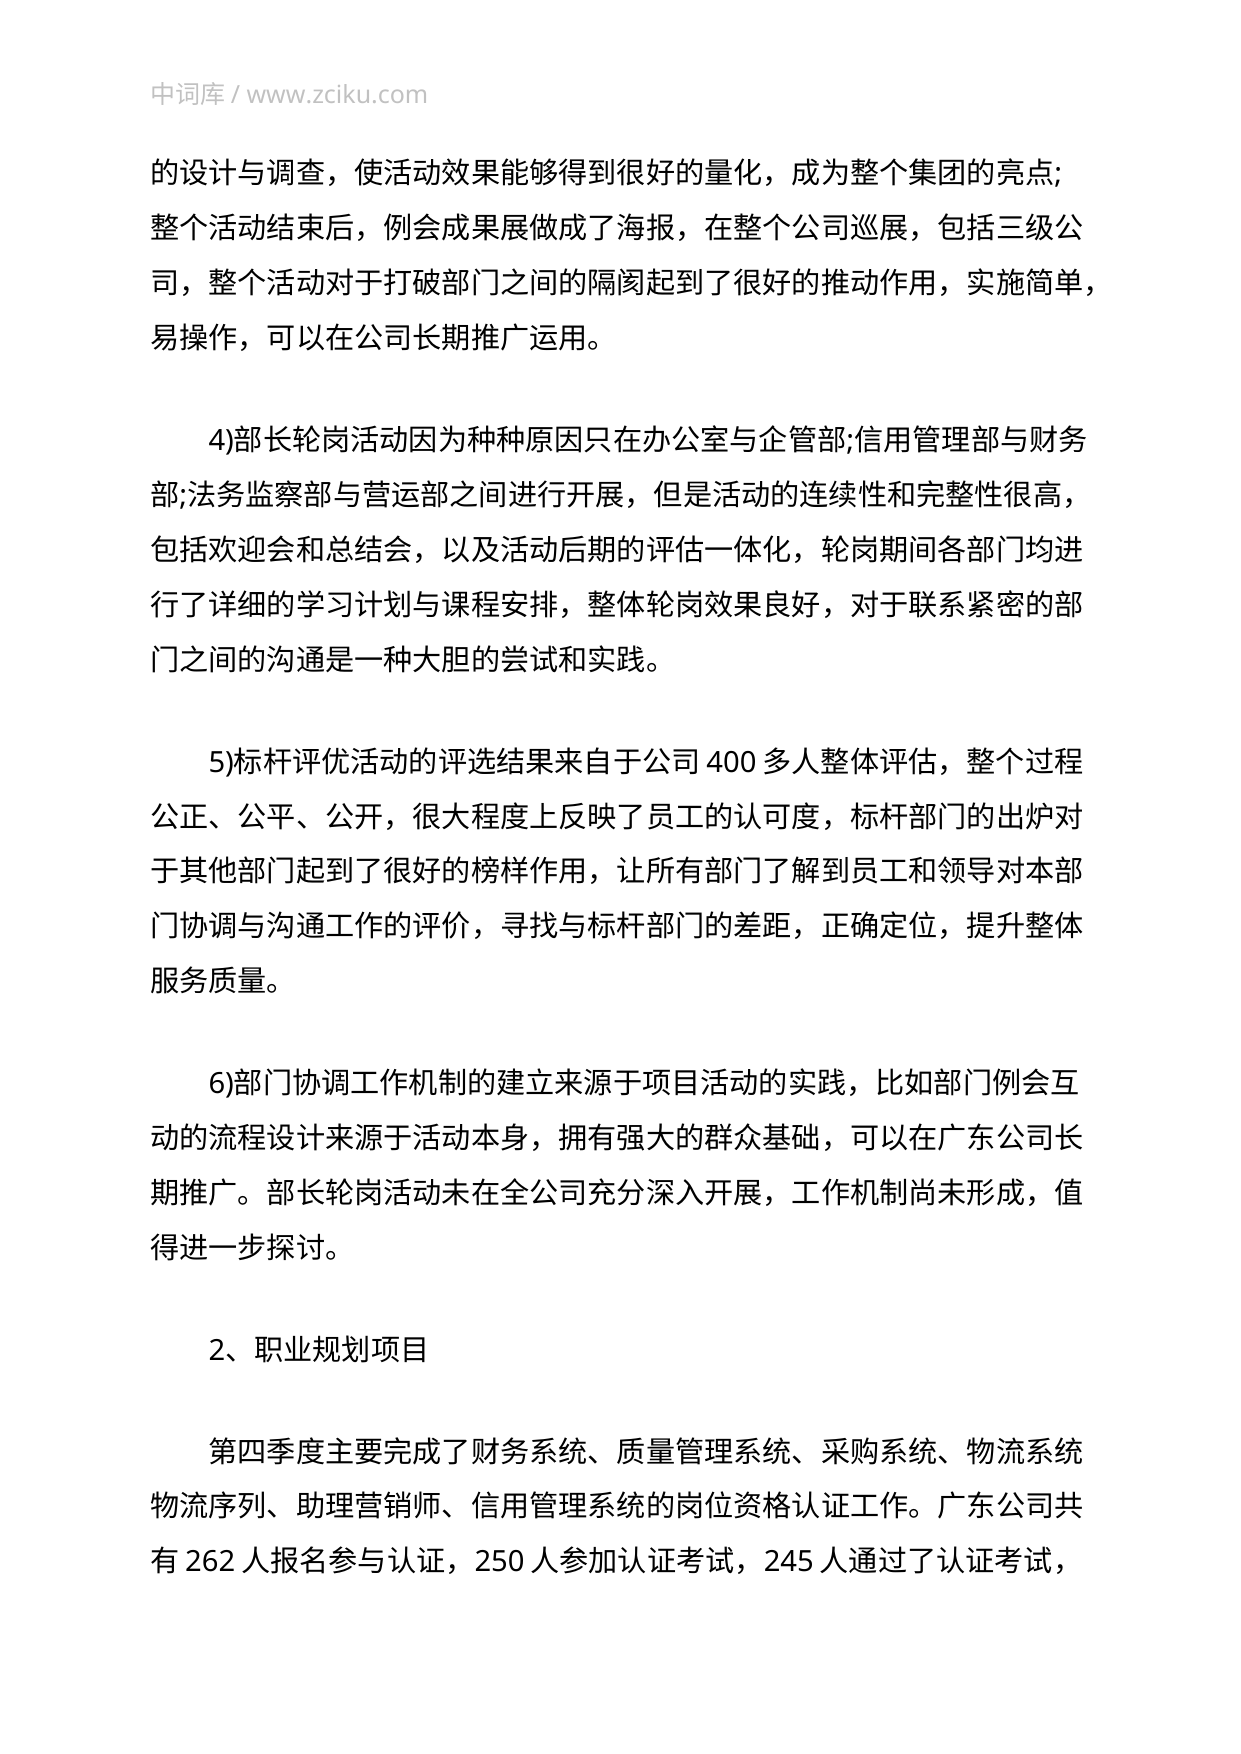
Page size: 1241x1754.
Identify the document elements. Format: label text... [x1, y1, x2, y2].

text 6)部门协调工作机制的建立来源于项目活动的实践，比如部门例会互动的流程设计来源于活动本身，拥有强大的群众基础，可以在广东公司长期推广。部长轮岗活动未在全公司充分深入开展，工作机制尚未形成，值得进一步探讨。 [150, 1059, 1090, 1267]
text 2、职业规划项目 [150, 1326, 1090, 1368]
text 4)部长轮岗活动因为种种原因只在办公室与企管部;信用管理部与财务部;法务监察部与营运部之间进行开展，但是活动的连续性和完整性很高，包括欢迎会和总结会，以及活动后期的评估一体化，轮岗期间各部门均进行了详细的学习计划与课程安排，整体轮岗效果良好，对于联系紧密的部门之间的沟通是一种大胆的尝试和实践。 [150, 417, 1090, 679]
text 5)标杆评优活动的评选结果来自于公司400多人整体评估，整个过程公正、公平、公开，很大程度上反映了员工的认可度，标杆部门的出炉对于其他部门起到了很好的榜样作用，让所有部门了解到员工和领导对本部门协调与沟通工作的评价，寻找与标杆部门的差距，正确定位，提升整体服务质量。 [150, 738, 1090, 1000]
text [150, 1428, 1090, 1580]
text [150, 150, 1090, 357]
